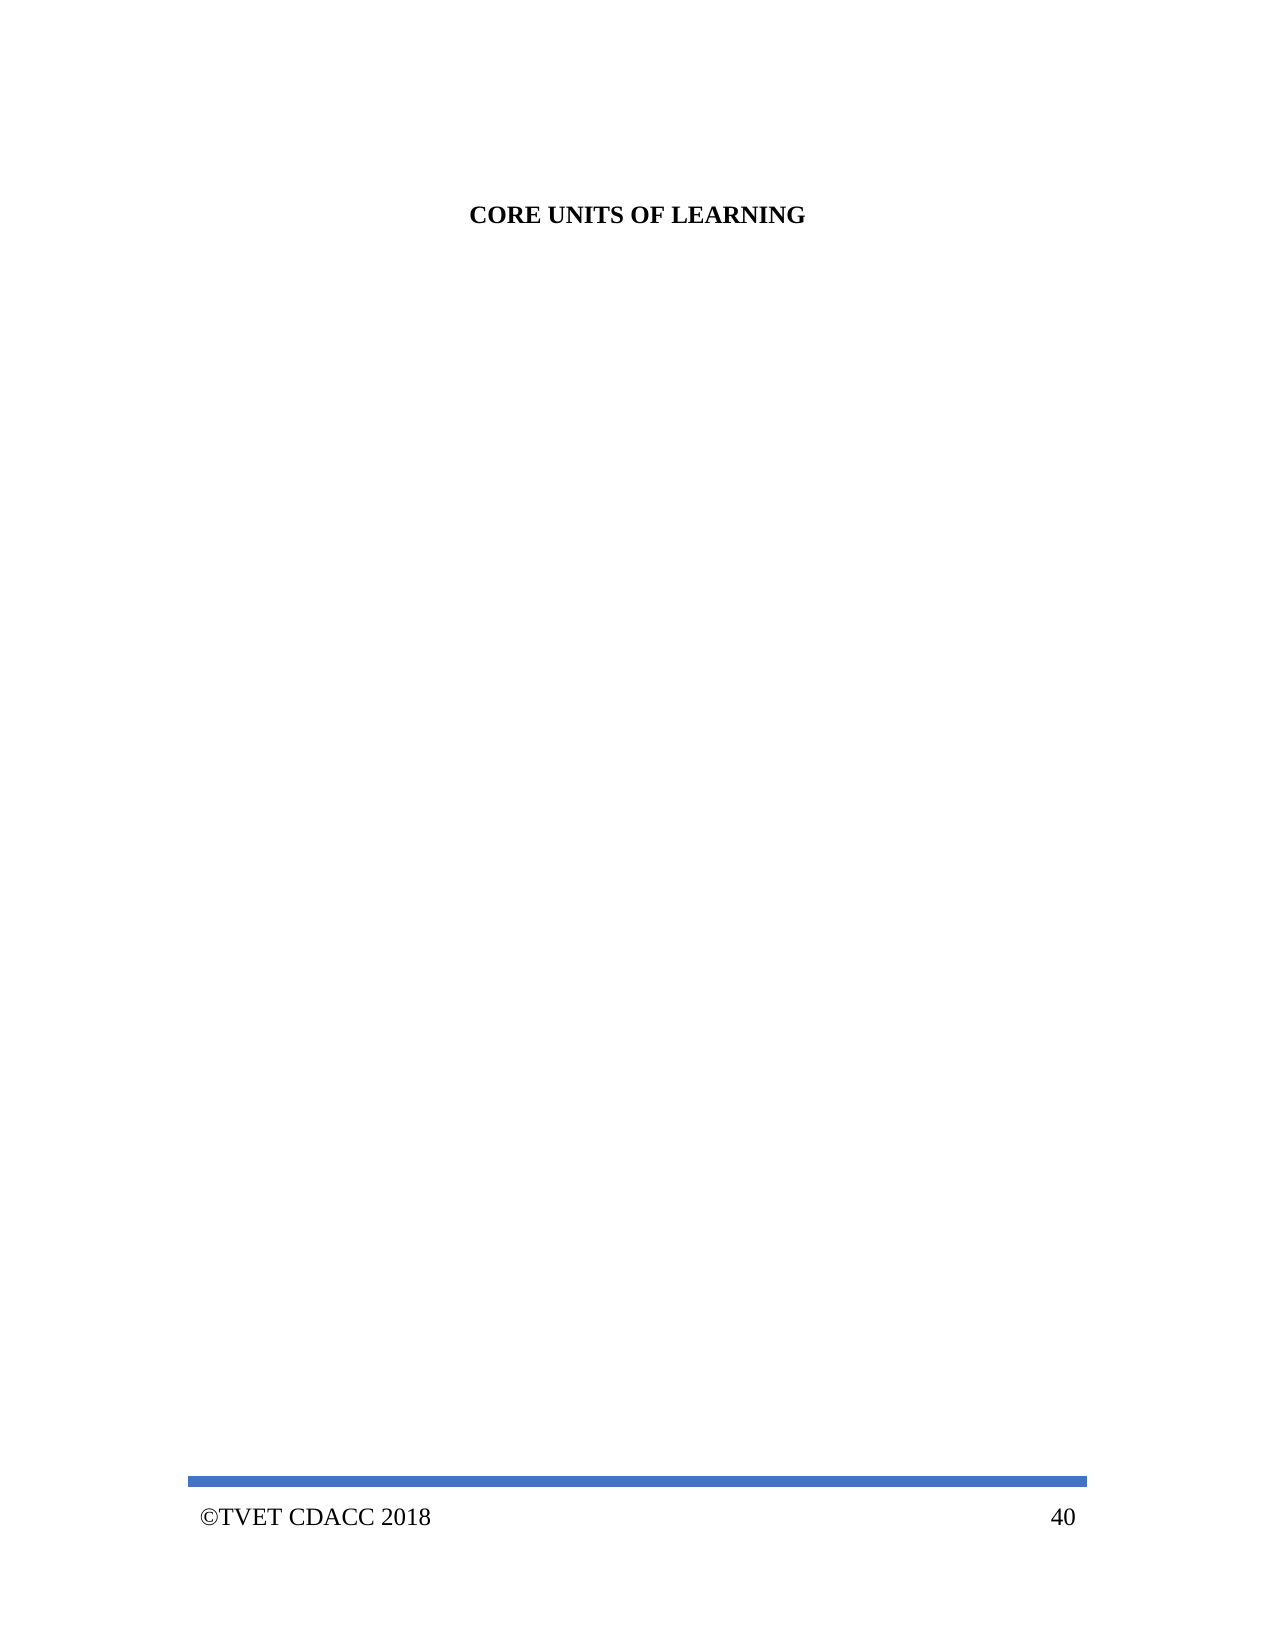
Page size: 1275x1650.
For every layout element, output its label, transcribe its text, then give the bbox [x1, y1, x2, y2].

subtitle CORE UNITS OF LEARNING [187, 200, 1087, 229]
